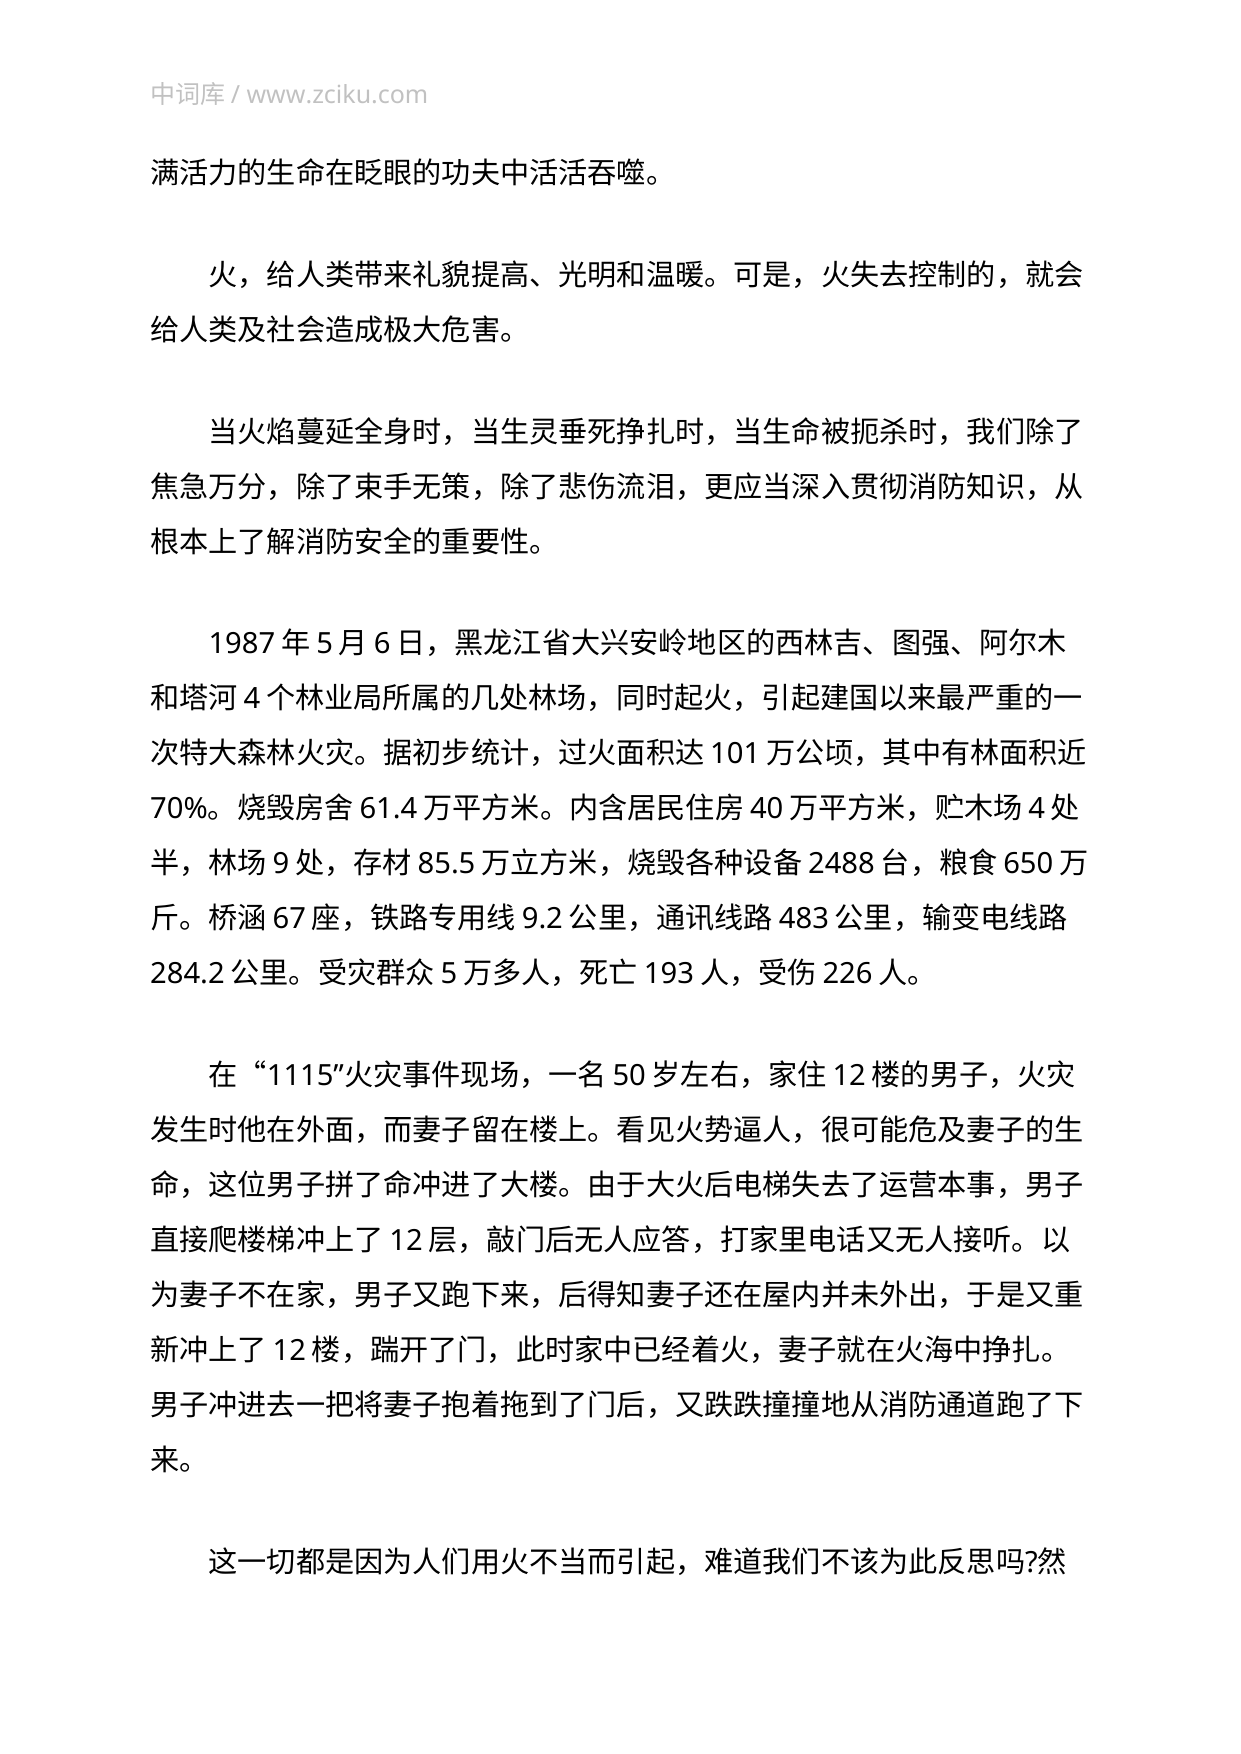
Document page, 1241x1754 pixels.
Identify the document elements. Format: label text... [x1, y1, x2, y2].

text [150, 1538, 1090, 1581]
text 火，给人类带来礼貌提高、光明和温暖。可是，火失去控制的，就会给人类及社会造成极大危害。 [150, 252, 1090, 349]
text 当火焰蔓延全身时，当生灵垂死挣扎时，当生命被扼杀时，我们除了焦急万分，除了束手无策，除了悲伤流泪，更应当深入贯彻消防知识，从根本上了解消防安全的重要性。 [150, 408, 1090, 561]
text 在“1115”火灾事件现场，一名50岁左右，家住12楼的男子，火灾发生时他在外面，而妻子留在楼上。看见火势逼人，很可能危及妻子的生命，这位男子拼了命冲进了大楼。由于大火后电梯失去了运营本事，男子直接爬楼梯冲上了12层，敲门后无人应答，打家里电话又无人接听。以为妻子不在家，男子又跑下来，后得知妻子还在屋内并未外出，于是又重新冲上了12楼，踹开了门，此时家中已经着火，妻子就在火海中挣扎。男子冲进去一把将妻子抱着拖到了门后，又跌跌撞撞地从消防通道跑了下来。 [150, 1052, 1090, 1479]
text 1987年5月6日，黑龙江省大兴安岭地区的西林吉、图强、阿尔木和塔河4个林业局所属的几处林场，同时起火，引起建国以来最严重的一次特大森林火灾。据初步统计，过火面积达101万公顷，其中有林面积近70%。烧毁房舍61.4万平方米。内含居民住房40万平方米，贮木场4处半，林场9处，存材85.5万立方米，烧毁各种设备2488台，粮食650万斤。桥涵67座，铁路专用线9.2公里，通讯线路483公里，输变电线路284.2公里。受灾群众5万多人，死亡193人，受伤226人。 [150, 620, 1090, 992]
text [150, 150, 1090, 192]
